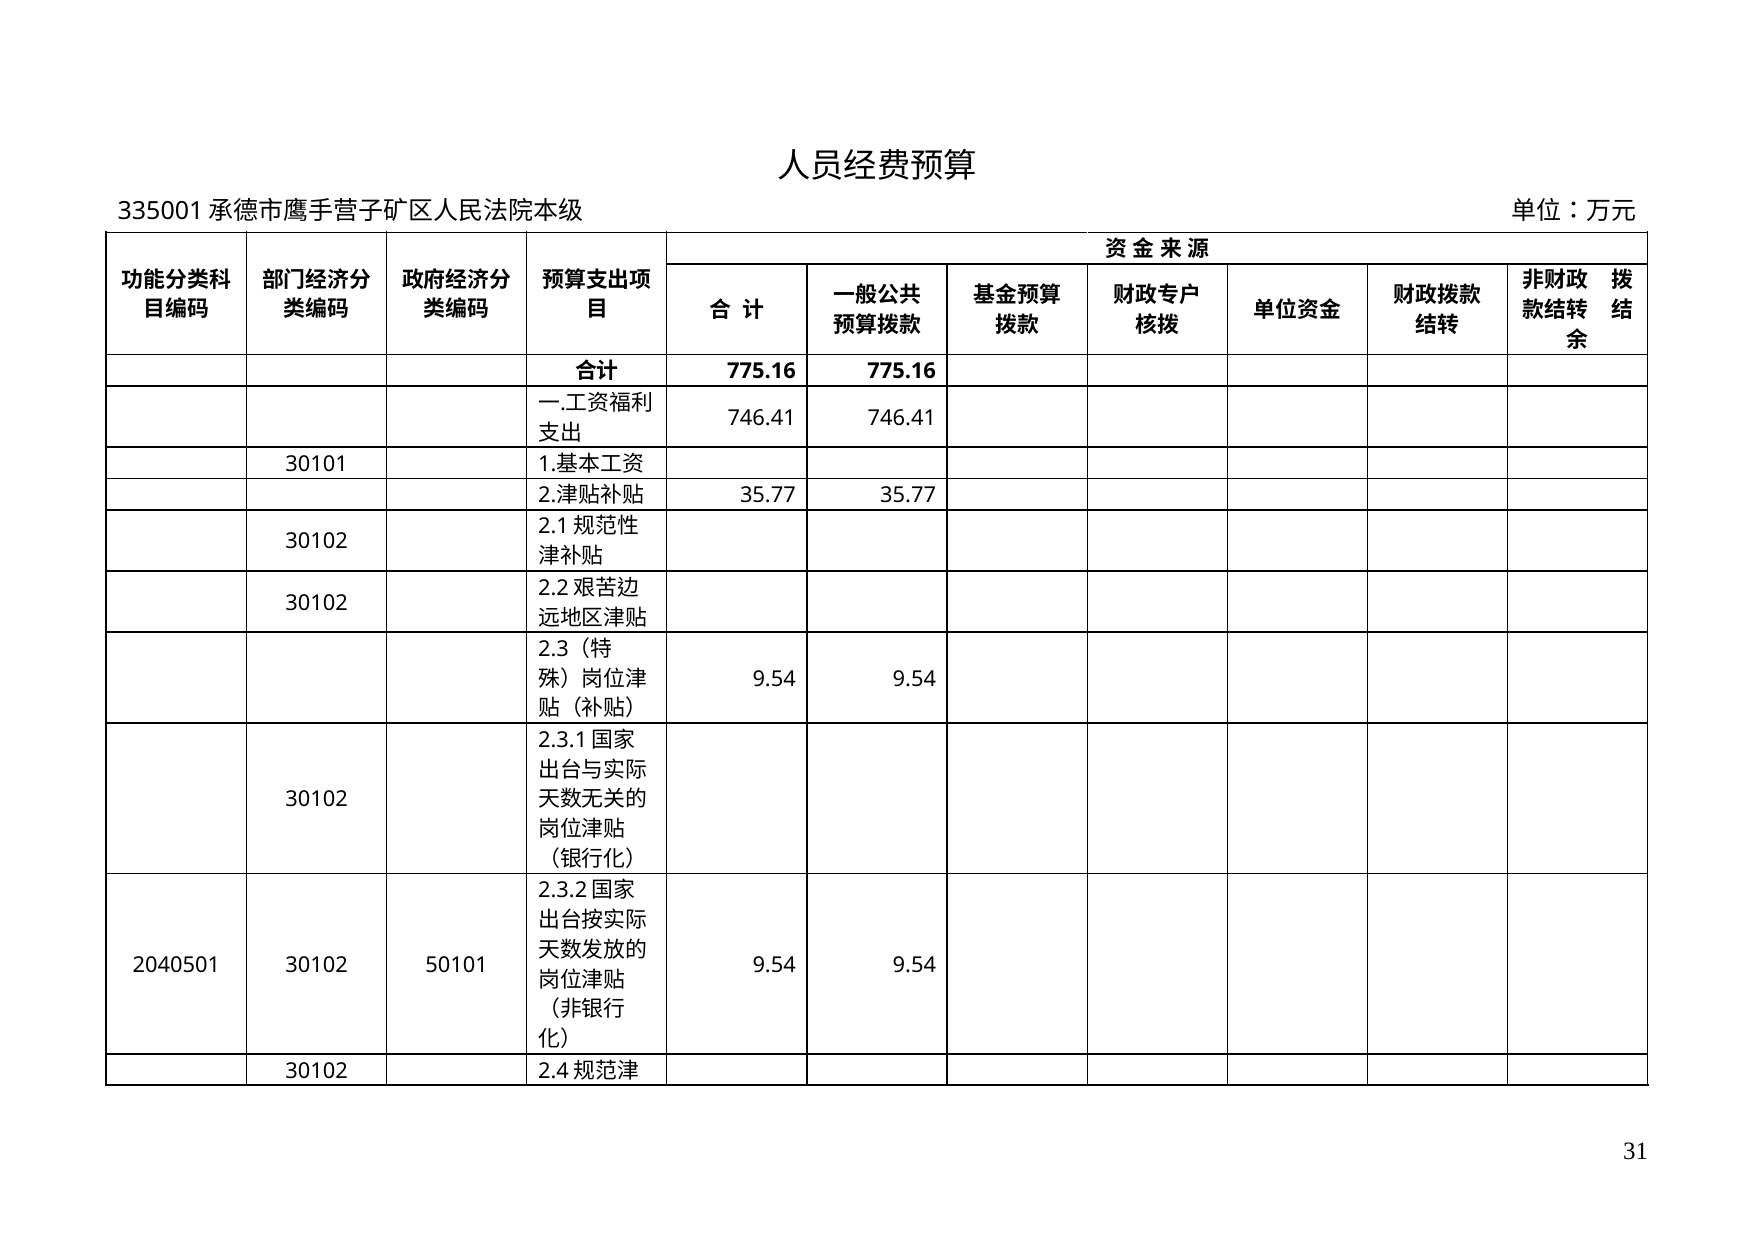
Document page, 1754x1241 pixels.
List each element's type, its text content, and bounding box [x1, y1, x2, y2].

table_cell 基金预算 拨款 [948, 265, 1087, 354]
table_cell 30102 [247, 511, 386, 570]
table_cell [1508, 874, 1647, 1053]
table_cell 2.津贴补贴 [527, 479, 666, 509]
table_cell [1508, 511, 1647, 570]
table_cell [1088, 511, 1227, 570]
table_cell 2040501 [107, 874, 246, 1053]
table_cell [1508, 1055, 1647, 1084]
table_cell [107, 387, 246, 446]
table_cell [667, 448, 806, 478]
table_cell 775.16 [808, 355, 946, 385]
table_cell 1.基本工资 [527, 448, 666, 478]
table_cell [107, 479, 246, 509]
table_header 335001承德市鹰手营子矿区人民法院本级 [107, 189, 1087, 231]
table_cell 30102 [247, 572, 386, 631]
table_cell 部门经济分类编码 [247, 233, 386, 354]
table_cell [1088, 479, 1227, 509]
table_cell [1228, 724, 1367, 873]
table_cell [948, 355, 1087, 385]
table_cell 财政拨款 结转 [1368, 265, 1507, 354]
text 人员经费预算 [106, 142, 1648, 187]
table_cell 35.77 [808, 479, 946, 509]
table_cell [1088, 1055, 1227, 1084]
table_cell [948, 572, 1087, 631]
table_cell 2.4规范津贴补贴后仍继续保留的补贴（回族补贴等） [527, 1055, 666, 1084]
table_cell [387, 448, 526, 478]
table_cell [1508, 448, 1647, 478]
table_cell 746.41 [808, 387, 946, 446]
table_cell [387, 724, 526, 873]
table_cell [1228, 1055, 1367, 1084]
table_cell 2.3.1国家出台与实际天数无关的岗位津贴（银行化） [527, 724, 666, 873]
table_cell [1088, 387, 1227, 446]
table_cell 30102 [247, 724, 386, 873]
table_cell [1508, 724, 1647, 873]
table_cell [1228, 448, 1367, 478]
table_cell [387, 572, 526, 631]
table_header 单位：万元 [1088, 189, 1647, 231]
table_cell [808, 572, 946, 631]
table_cell 资 金 来 源 [667, 233, 1647, 263]
table_cell 功能分类科目编码 [107, 233, 246, 354]
table_cell [1228, 387, 1367, 446]
table_cell [1228, 479, 1367, 509]
table_cell [667, 511, 806, 570]
table_cell 35.77 [667, 479, 806, 509]
table_cell 775.16 [667, 355, 806, 385]
table_cell [948, 633, 1087, 722]
table_cell 合计 [527, 355, 666, 385]
table_cell [107, 355, 246, 385]
table_cell [107, 633, 246, 722]
table_cell [387, 1055, 526, 1084]
table_cell 9.54 [808, 633, 946, 722]
table_cell [808, 1055, 946, 1084]
table_cell [1368, 479, 1507, 509]
table_cell 非财政 拨款结转 结余 [1508, 265, 1647, 354]
table_cell [1508, 355, 1647, 385]
table_cell 50101 [387, 874, 526, 1053]
table_cell [247, 355, 386, 385]
table_cell [948, 511, 1087, 570]
table_cell 9.54 [667, 633, 806, 722]
table_cell [948, 448, 1087, 478]
table_cell [1228, 355, 1367, 385]
table_cell [1508, 479, 1647, 509]
table_cell [1228, 874, 1367, 1053]
table_cell [1368, 511, 1507, 570]
table_cell [948, 724, 1087, 873]
table_cell [808, 511, 946, 570]
table_cell [1508, 633, 1647, 722]
table_cell [387, 355, 526, 385]
table_cell 30102 [247, 874, 386, 1053]
table_cell [247, 479, 386, 509]
table_cell [1088, 724, 1227, 873]
table_cell [1508, 572, 1647, 631]
table_cell [1368, 633, 1507, 722]
table_cell 单位资金 [1228, 265, 1367, 354]
table_cell 预算支出项目 [527, 233, 666, 354]
table_cell 2.3.2国家出台按实际天数发放的岗位津贴（非银行化） [527, 874, 666, 1053]
table_cell [107, 1055, 246, 1084]
table_cell [1088, 633, 1227, 722]
table_cell [107, 511, 246, 570]
table_cell [1088, 355, 1227, 385]
table_cell [948, 874, 1087, 1053]
table_cell 政府经济分类编码 [387, 233, 526, 354]
table_cell [667, 572, 806, 631]
table_cell [107, 572, 246, 631]
table_cell [107, 448, 246, 478]
table_cell [1368, 874, 1507, 1053]
table_cell 2.3（特殊）岗位津贴（补贴） [527, 633, 666, 722]
table_cell 财政专户 核拨 [1088, 265, 1227, 354]
table_cell [1368, 355, 1507, 385]
table_cell [948, 1055, 1087, 1084]
table_cell [1228, 633, 1367, 722]
table_cell 30101 [247, 448, 386, 478]
table_cell [247, 633, 386, 722]
table_cell [1368, 724, 1507, 873]
table_cell [247, 387, 386, 446]
table_cell [387, 479, 526, 509]
table_cell [387, 633, 526, 722]
table_cell [1368, 448, 1507, 478]
table_cell [808, 448, 946, 478]
table_cell 9.54 [808, 874, 946, 1053]
table_cell [1228, 572, 1367, 631]
table_cell [1088, 448, 1227, 478]
table_cell 2.2艰苦边远地区津贴 [527, 572, 666, 631]
table_cell [1368, 387, 1507, 446]
table_cell [1088, 572, 1227, 631]
table_cell [1228, 511, 1367, 570]
table_cell [387, 387, 526, 446]
table_cell 30102 [247, 1055, 386, 1084]
table_cell [808, 724, 946, 873]
table_cell [1088, 874, 1227, 1053]
table_cell [1508, 387, 1647, 446]
table_cell [948, 387, 1087, 446]
table_cell [1368, 572, 1507, 631]
table_cell 一.工资福利支出 [527, 387, 666, 446]
table_cell [667, 724, 806, 873]
table_cell 2.1规范性津补贴 [527, 511, 666, 570]
table_cell [1368, 1055, 1507, 1084]
table_cell [667, 1055, 806, 1084]
table_cell [107, 724, 246, 873]
table_cell 746.41 [667, 387, 806, 446]
table_cell 一般公共 预算拨款 [808, 265, 946, 354]
table_cell [387, 511, 526, 570]
table_cell [948, 479, 1087, 509]
table_cell 合 计 [667, 265, 806, 354]
table_cell 9.54 [667, 874, 806, 1053]
